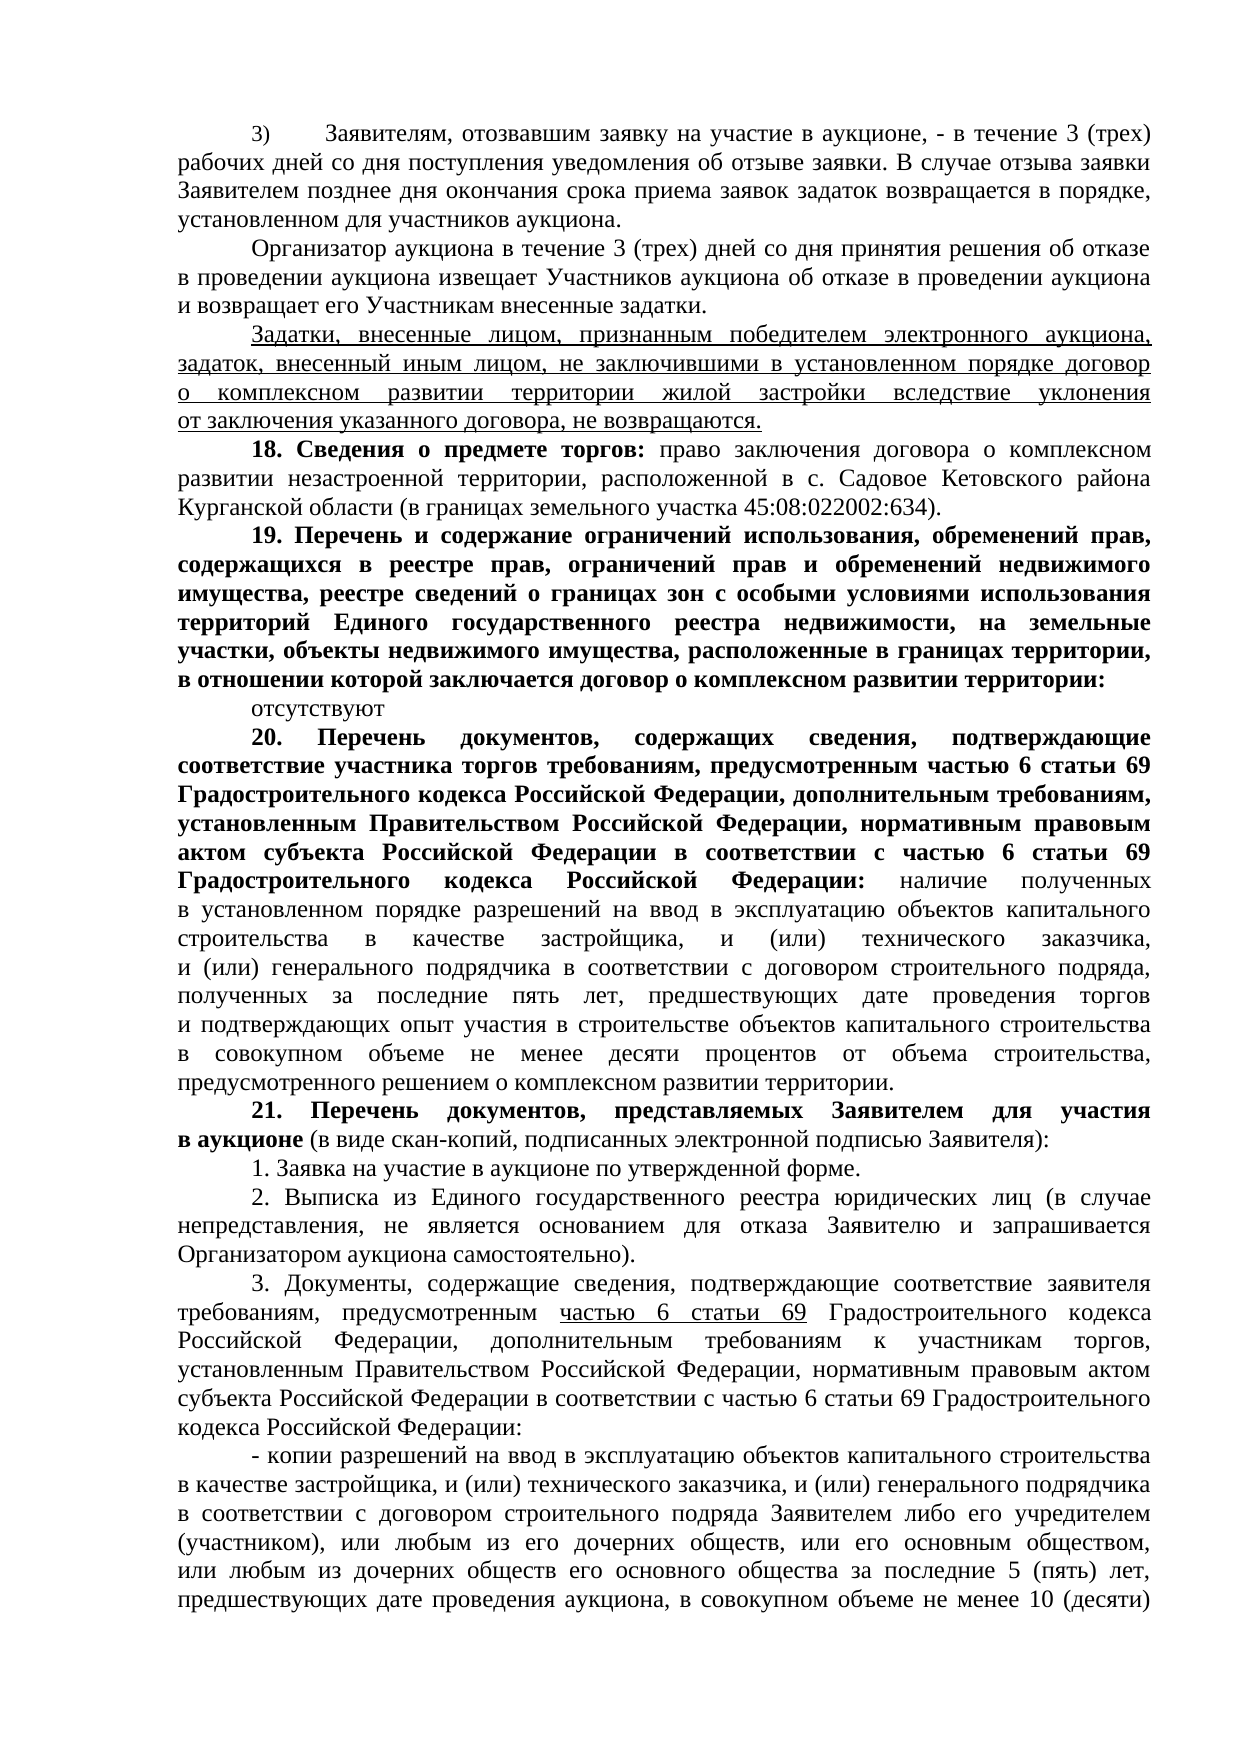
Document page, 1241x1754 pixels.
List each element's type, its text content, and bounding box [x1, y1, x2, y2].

text 2. Выписка из Единого государственного реестра юридических лиц (в случае непредставления, не является основанием для отказа Заявителю и запрашивается Организатором аукциона самостоятельно). [177, 1182, 1152, 1268]
text 3. Документы, содержащие сведения, подтверждающие соответствие заявителя требованиям, предусмотренным частью 6 статьи 69 Градостроительного кодекса Российской Федерации, дополнительным требованиям к участникам торгов, установленным Правительством Российской Федерации, нормативным правовым актом субъекта Российской Федерации в соответствии с частью 6 статьи 69 Градостроительного кодекса Российской Федерации: [177, 1268, 1152, 1441]
text 18. Сведения о предмете торгов: право заключения договора о комплексном развитии незастроенной территории, расположенной в с. Садовое Кетовского района Курганской области (в границах земельного участка 45:08:022002:634). [177, 434, 1152, 521]
text 1. Заявка на участие в аукционе по утвержденной форме. [177, 1153, 1152, 1182]
text 21. Перечень документов, представляемых Заявителем для участия в аукционе (в виде скан-копий, подписанных электронной подписью Заявителя): [177, 1096, 1152, 1153]
text отсутствуют [177, 693, 1152, 722]
text Организатор аукциона в течение 3 (трех) дней со дня принятия решения об отказе в проведении аукциона извещает Участников аукциона об отказе в проведении аукциона и возвращает его Участникам внесенные задатки. [177, 233, 1152, 319]
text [177, 1441, 1152, 1613]
text 20. Перечень документов, содержащих сведения, подтверждающие соответствие участника торгов требованиям, предусмотренным частью 6 статьи 69 Градостроительного кодекса Российской Федерации, дополнительным требованиям, установленным Правительством Российской Федерации, нормативным правовым актом субъекта Российской Федерации в соответствии с частью 6 статьи 69 Градостроительного кодекса Российской Федерации: наличие полученных в установленном порядке разрешений на ввод в эксплуатацию объектов капитального строительства в качестве застройщика, и (или) технического заказчика, и (или) генерального подрядчика в соответствии с договором строительного подряда, полученных за последние пять лет, предшествующих дате проведения торгов и подтверждающих опыт участия в строительстве объектов капитального строительства в совокупном объеме не менее десяти процентов от объема строительства, предусмотренного решением о комплексном развитии территории. [177, 722, 1152, 1096]
text Задатки, внесенные лицом, признанным победителем электронного аукциона, задаток, внесенный иным лицом, не заключившими в установленном порядке договор о комплексном развитии территории жилой застройки вследствие уклонения от заключения указанного договора, не возвращаются. [177, 319, 1152, 434]
text 19. Перечень и содержание ограничений использования, обременений прав, содержащихся в реестре прав, ограничений прав и обременений недвижимого имущества, реестре сведений о границах зон с особыми условиями использования территорий Единого государственного реестра недвижимости, на земельные участки, объекты недвижимого имущества, расположенные в границах территории, в отношении которой заключается договор о комплексном развитии территории: [177, 521, 1152, 693]
list Заявителям, отозвавшим заявку на участие в аукционе, - в течение 3 (трех) рабочих дней со дня поступления уведомления об отзыве заявки. В случае отзыва заявки Заявителем позднее дня окончания срока приема заявок задаток возвращается в порядке, установленном для участников аукциона. [177, 118, 1152, 233]
